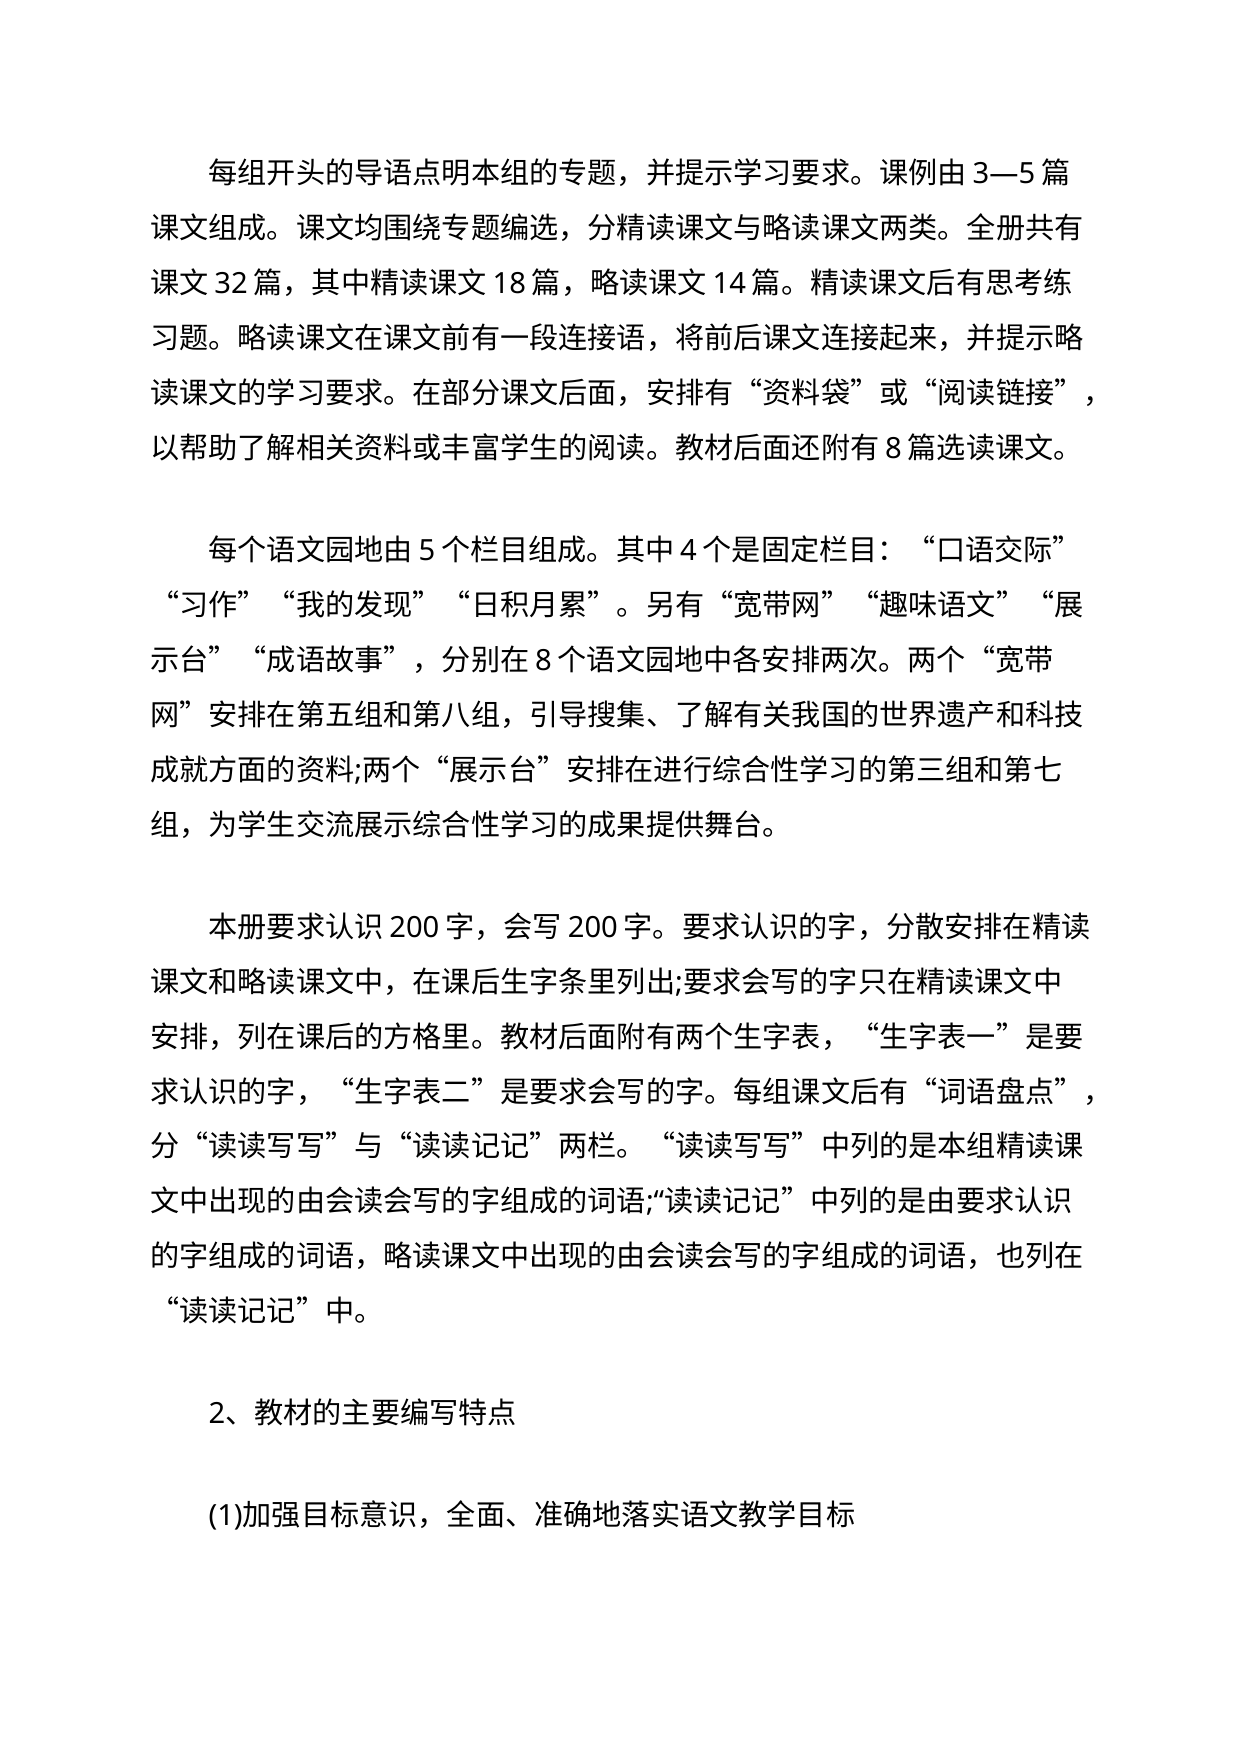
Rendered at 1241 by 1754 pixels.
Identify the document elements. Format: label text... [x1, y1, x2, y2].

text 每组开头的导语点明本组的专题，并提示学习要求。课例由3—5篇课文组成。课文均围绕专题编选，分精读课文与略读课文两类。全册共有课文32篇，其中精读课文18篇，略读课文14篇。精读课文后有思考练习题。略读课文在课文前有一段连接语，将前后课文连接起来，并提示略读课文的学习要求。在部分课文后面，安排有“资料袋”或“阅读链接”，以帮助了解相关资料或丰富学生的阅读。教材后面还附有8篇选读课文。 [150, 150, 1090, 467]
text 2、教材的主要编写特点 [150, 1389, 1090, 1432]
text 本册要求认识200字，会写200字。要求认识的字，分散安排在精读课文和略读课文中，在课后生字条里列出;要求会写的字只在精读课文中安排，列在课后的方格里。教材后面附有两个生字表，“生字表一”是要求认识的字，“生字表二”是要求会写的字。每组课文后有“词语盘点”，分“读读写写”与“读读记记”两栏。“读读写写”中列的是本组精读课文中出现的由会读会写的字组成的词语;“读读记记”中列的是由要求认识的字组成的词语，略读课文中出现的由会读会写的字组成的词语，也列在“读读记记”中。 [150, 903, 1090, 1330]
text 每个语文园地由5个栏目组成。其中4个是固定栏目：“口语交际”“习作”“我的发现”“日积月累”。另有“宽带网”“趣味语文”“展示台”“成语故事”，分别在8个语文园地中各安排两次。两个“宽带网”安排在第五组和第八组，引导搜集、了解有关我国的世界遗产和科技成就方面的资料;两个“展示台”安排在进行综合性学习的第三组和第七组，为学生交流展示综合性学习的成果提供舞台。 [150, 527, 1090, 844]
text (1)加强目标意识，全面、准确地落实语文教学目标 [150, 1492, 1090, 1534]
